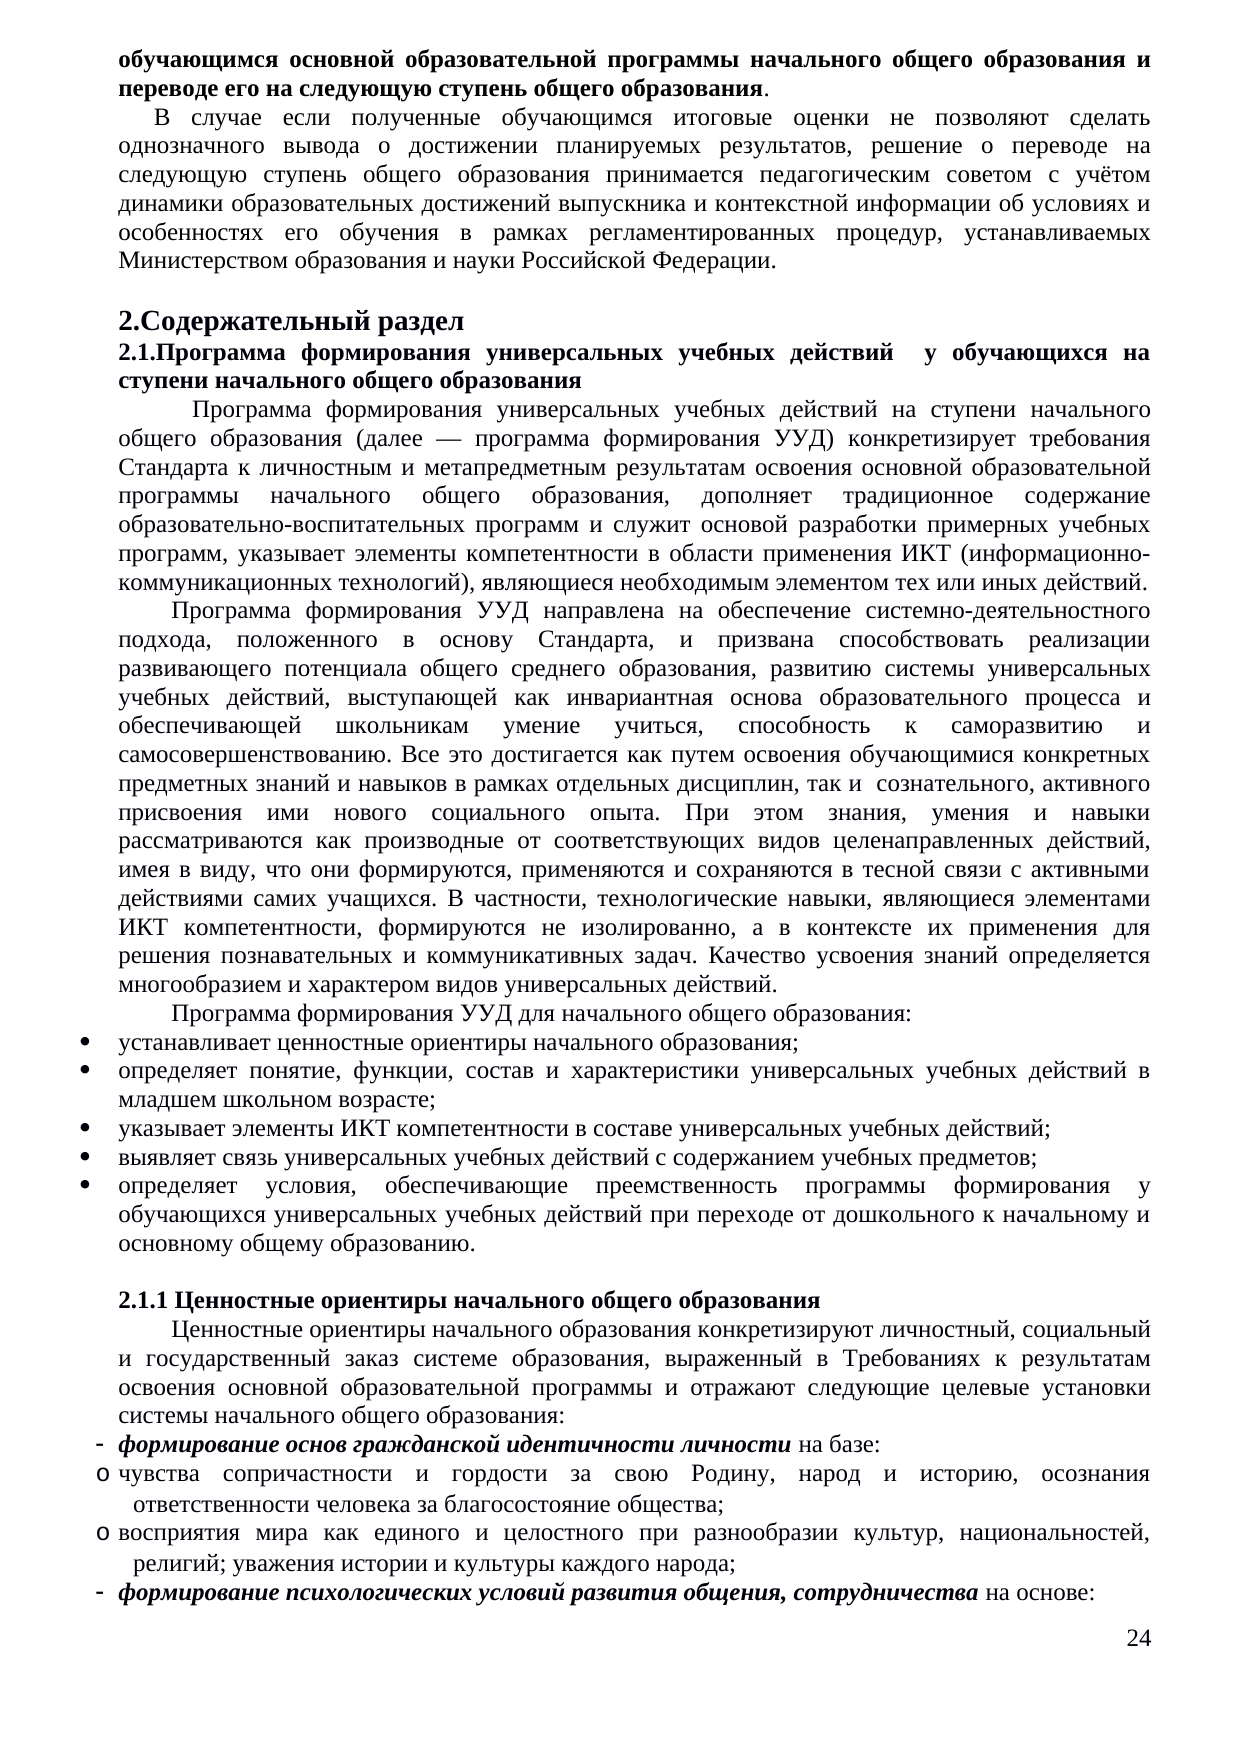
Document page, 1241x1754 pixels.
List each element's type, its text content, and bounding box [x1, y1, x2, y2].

list выявляет связь универсальных учебных действий с содержанием учебных предметов; [81, 1142, 1152, 1170]
list формирование основ гражданской идентичности личности на базе: [95, 1429, 1152, 1458]
text Программа формирования универсальных учебных действий на ступени начального общего образования (далее — программа формирования УУД) конкретизирует требования Стандарта к личностным и метапредметным результатам освоения основной образовательной программы начального общего образования, дополняет традиционное содержание образовательно-воспитательных программ и служит основой разработки примерных учебных программ, указывает элементы компетентности в области применения ИКТ (информационно-коммуникационных технологий), являющиеся необходимым элементом тех или иных действий. [118, 394, 1152, 595]
list определяет условия, обеспечивающие преемственность программы формирования у обучающихся универсальных учебных действий при переходе от дошкольного к начальному и основному общему образованию. [81, 1170, 1152, 1257]
list формирование психологических условий развития общения, сотрудничества на основе: [95, 1577, 1152, 1606]
text 2.1.1 Ценностные ориентиры начального общего образования [118, 1285, 1152, 1314]
text Программа формирования УУД направлена на обеспечение системно-деятельностного подхода, положенного в основу Стандарта, и призвана способствовать реализации развивающего потенциала общего среднего образования, развитию системы универсальных учебных действий, выступающей как инвариантная основа образовательного процесса и обеспечивающей школьникам умение учиться, способность к саморазвитию и самосовершенствованию. Все это достигается как путем освоения обучающимися конкретных предметных знаний и навыков в рамках отдельных дисциплин, так и сознательного, активного присвоения ими нового социального опыта. При этом знания, умения и навыки рассматриваются как производные от соответствующих видов целенаправленных действий, имея в виду, что они формируются, применяются и сохраняются в тесной связи с активными действиями самих учащихся. В частности, технологические навыки, являющиеся элементами ИКТ компетентности, формируются не изолированно, а в контексте их применения для решения познавательных и коммуникативных задач. Качество усвоения знаний определяется многообразием и характером видов универсальных действий. [118, 595, 1152, 998]
list восприятия мира как единого и целостного при разнообразии культур, национальностей, религий; уважения истории и культуры каждого народа; [95, 1517, 1152, 1577]
text Ценностные ориентиры начального образования конкретизируют личностный, социальный и государственный заказ системе образования, выраженный в Требованиях к результатам освоения основной образовательной программы и отражают следующие целевые установки системы начального общего образования: [118, 1314, 1152, 1429]
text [118, 44, 1152, 102]
text В случае если полученные обучающимся итоговые оценки не позволяют сделать однозначного вывода о достижении планируемых результатов, решение о переводе на следующую ступень общего образования принимается педагогическим советом с учётом динамики образовательных достижений выпускника и контекстной информации об условиях и особенностях его обучения в рамках регламентированных процедур, устанавливаемых Министерством образования и науки Российской Федерации. [118, 102, 1152, 274]
list устанавливает ценностные ориентиры начального образования; [81, 1027, 1152, 1055]
text 2.1.Программа формирования универсальных учебных действий у обучающихся на ступени начального общего образования [118, 337, 1152, 394]
text 2.Содержательный раздел [118, 303, 1152, 337]
list определяет понятие, функции, состав и характеристики универсальных учебных действий в младшем школьном возрасте; [81, 1055, 1152, 1113]
list чувства сопричастности и гордости за свою Родину, народ и историю, осознания ответственности человека за благосостояние общества; [95, 1458, 1152, 1517]
list указывает элементы ИКТ компетентности в составе универсальных учебных действий; [81, 1113, 1152, 1142]
text Программа формирования УУД для начального общего образования: [118, 998, 1152, 1027]
